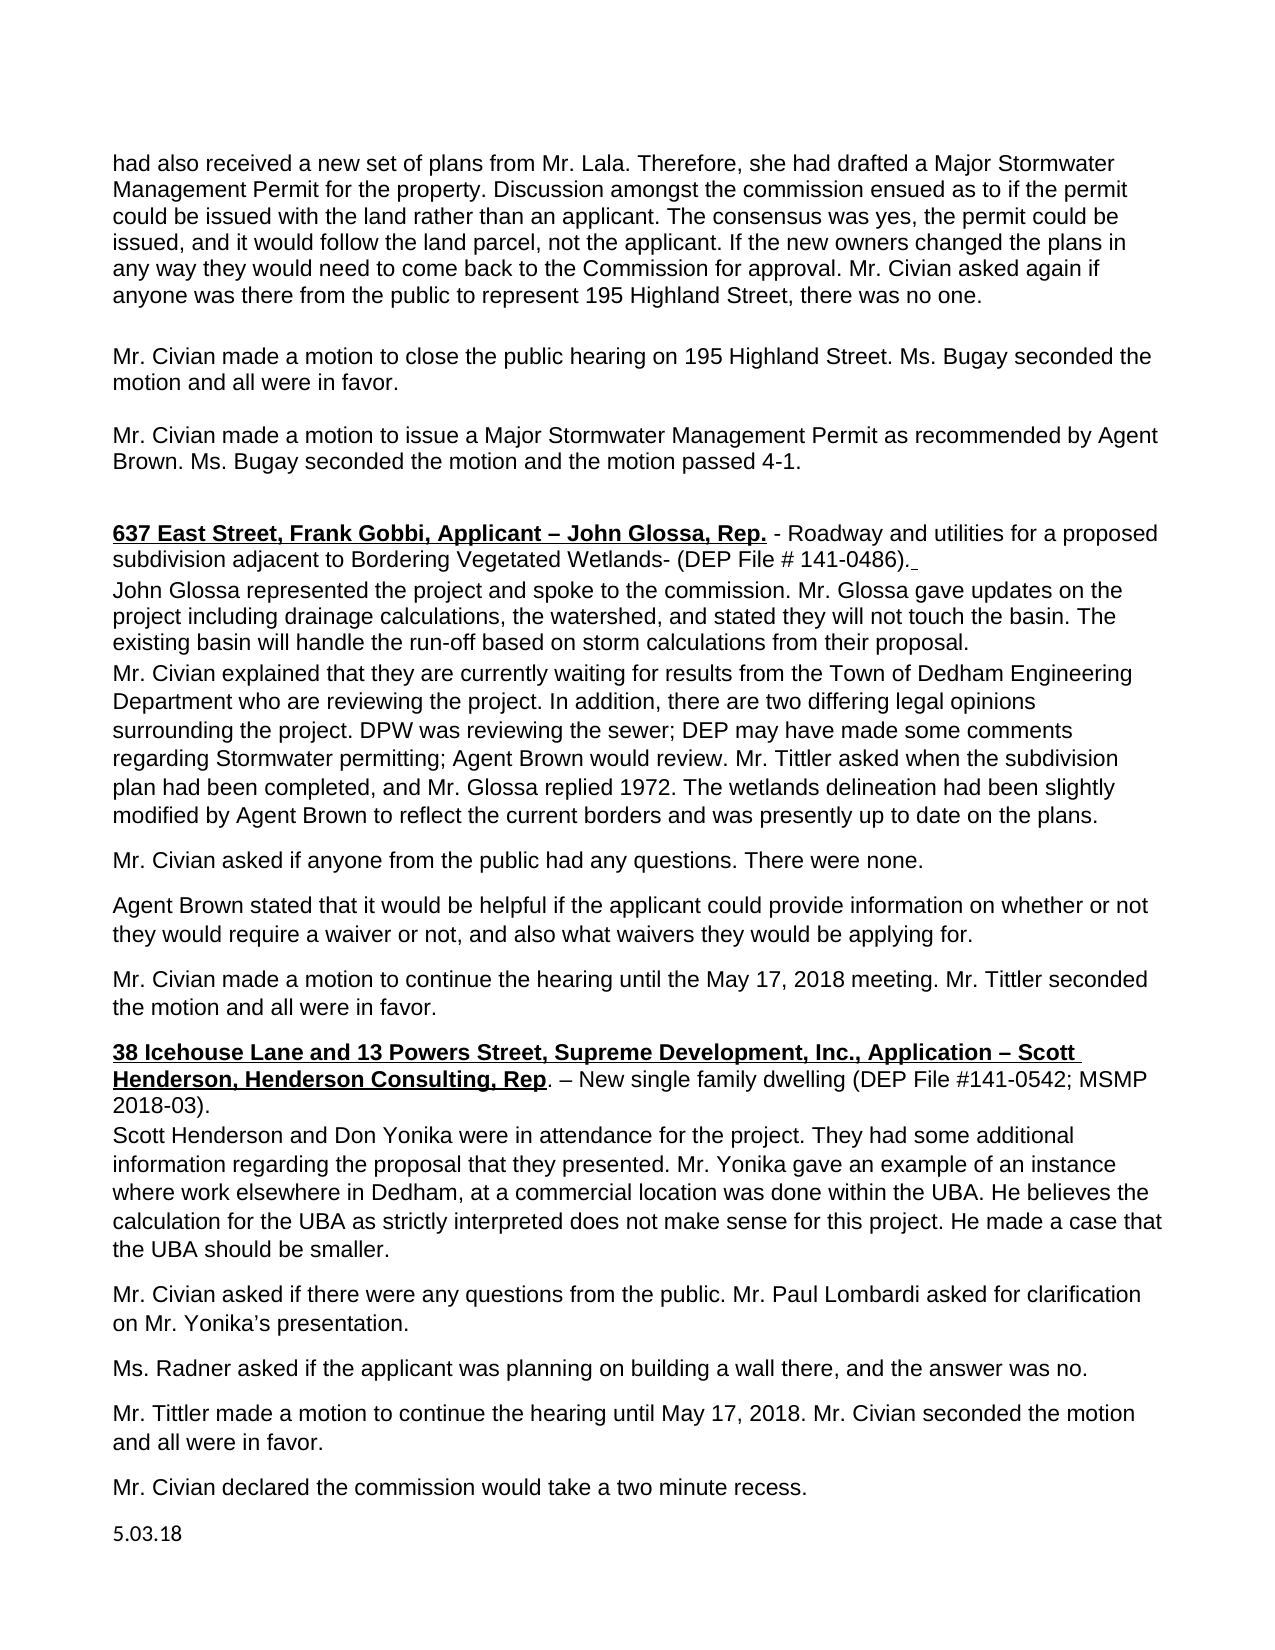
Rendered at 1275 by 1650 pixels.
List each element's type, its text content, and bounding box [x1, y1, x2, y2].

text Mr. Civian asked if anyone from the public had any questions. There were none. [112, 847, 1162, 873]
text Mr. Civian made a motion to continue the hearing until the May 17, 2018 meeting. Mr. Tittler seconded the motion and all were in favor. [112, 966, 1162, 1021]
text Mr. Civian made a motion to issue a Major Stormwater Management Permit as recommended by Agent Brown. Ms. Bugay seconded the motion and the motion passed 4-1. [112, 422, 1162, 474]
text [112, 150, 1162, 308]
text Agent Brown stated that it would be helpful if the applicant could provide information on whether or not they would require a waiver or not, and also what waivers they would be applying for. [112, 892, 1162, 947]
text 38 Icehouse Lane and 13 Powers Street, Supreme Development, Inc., Application – Scott Henderson, Henderson Consulting, Rep. – New single family dwelling (DEP File #141-0542; MSMP 2018-03). [112, 1039, 1162, 1118]
text John Glossa represented the project and spoke to the commission. Mr. Glossa gave updates on the project including drainage calculations, the watershed, and stated they will not touch the basin. The existing basin will handle the run-off based on storm calculations from their proposal. [112, 577, 1162, 656]
text 637 East Street, Frank Gobbi, Applicant – John Glossa, Rep. - Roadway and utilities for a proposed subdivision adjacent to Bordering Vegetated Wetlands- (DEP File # 141-0486). [112, 520, 1162, 572]
text Scott Henderson and Don Yonika were in attendance for the project. They had some additional information regarding the proposal that they presented. Mr. Yonika gave an example of an instance where work elsewhere in Dedham, at a commercial location was done within the UBA. He believes the calculation for the UBA as strictly interpreted does not make sense for this project. He made a case that the UBA should be smaller. [112, 1122, 1162, 1263]
text Mr. Civian declared the commission would take a two minute recess. [112, 1473, 1162, 1500]
text Ms. Radner asked if the applicant was planning on building a wall there, and the answer was no. [112, 1355, 1162, 1381]
text Mr. Civian made a motion to close the public hearing on 195 Highland Street. Ms. Bugay seconded the motion and all were in favor. [112, 343, 1162, 396]
text Mr. Civian asked if there were any questions from the public. Mr. Paul Lombardi asked for clarification on Mr. Yonika’s presentation. [112, 1281, 1162, 1336]
text Mr. Civian explained that they are currently waiting for results from the Town of Dedham Engineering Department who are reviewing the project. In addition, there are two differing legal opinions surrounding the project. DPW was reviewing the sewer; DEP may have made some comments regarding Stormwater permitting; Agent Brown would review. Mr. Tittler asked when the subdivision plan had been completed, and Mr. Glossa replied 1972. The wetlands delineation had been slightly modified by Agent Brown to reflect the current borders and was presently up to date on the plans. [112, 660, 1162, 828]
text Mr. Tittler made a motion to continue the hearing until May 17, 2018. Mr. Civian seconded the motion and all were in favor. [112, 1400, 1162, 1455]
